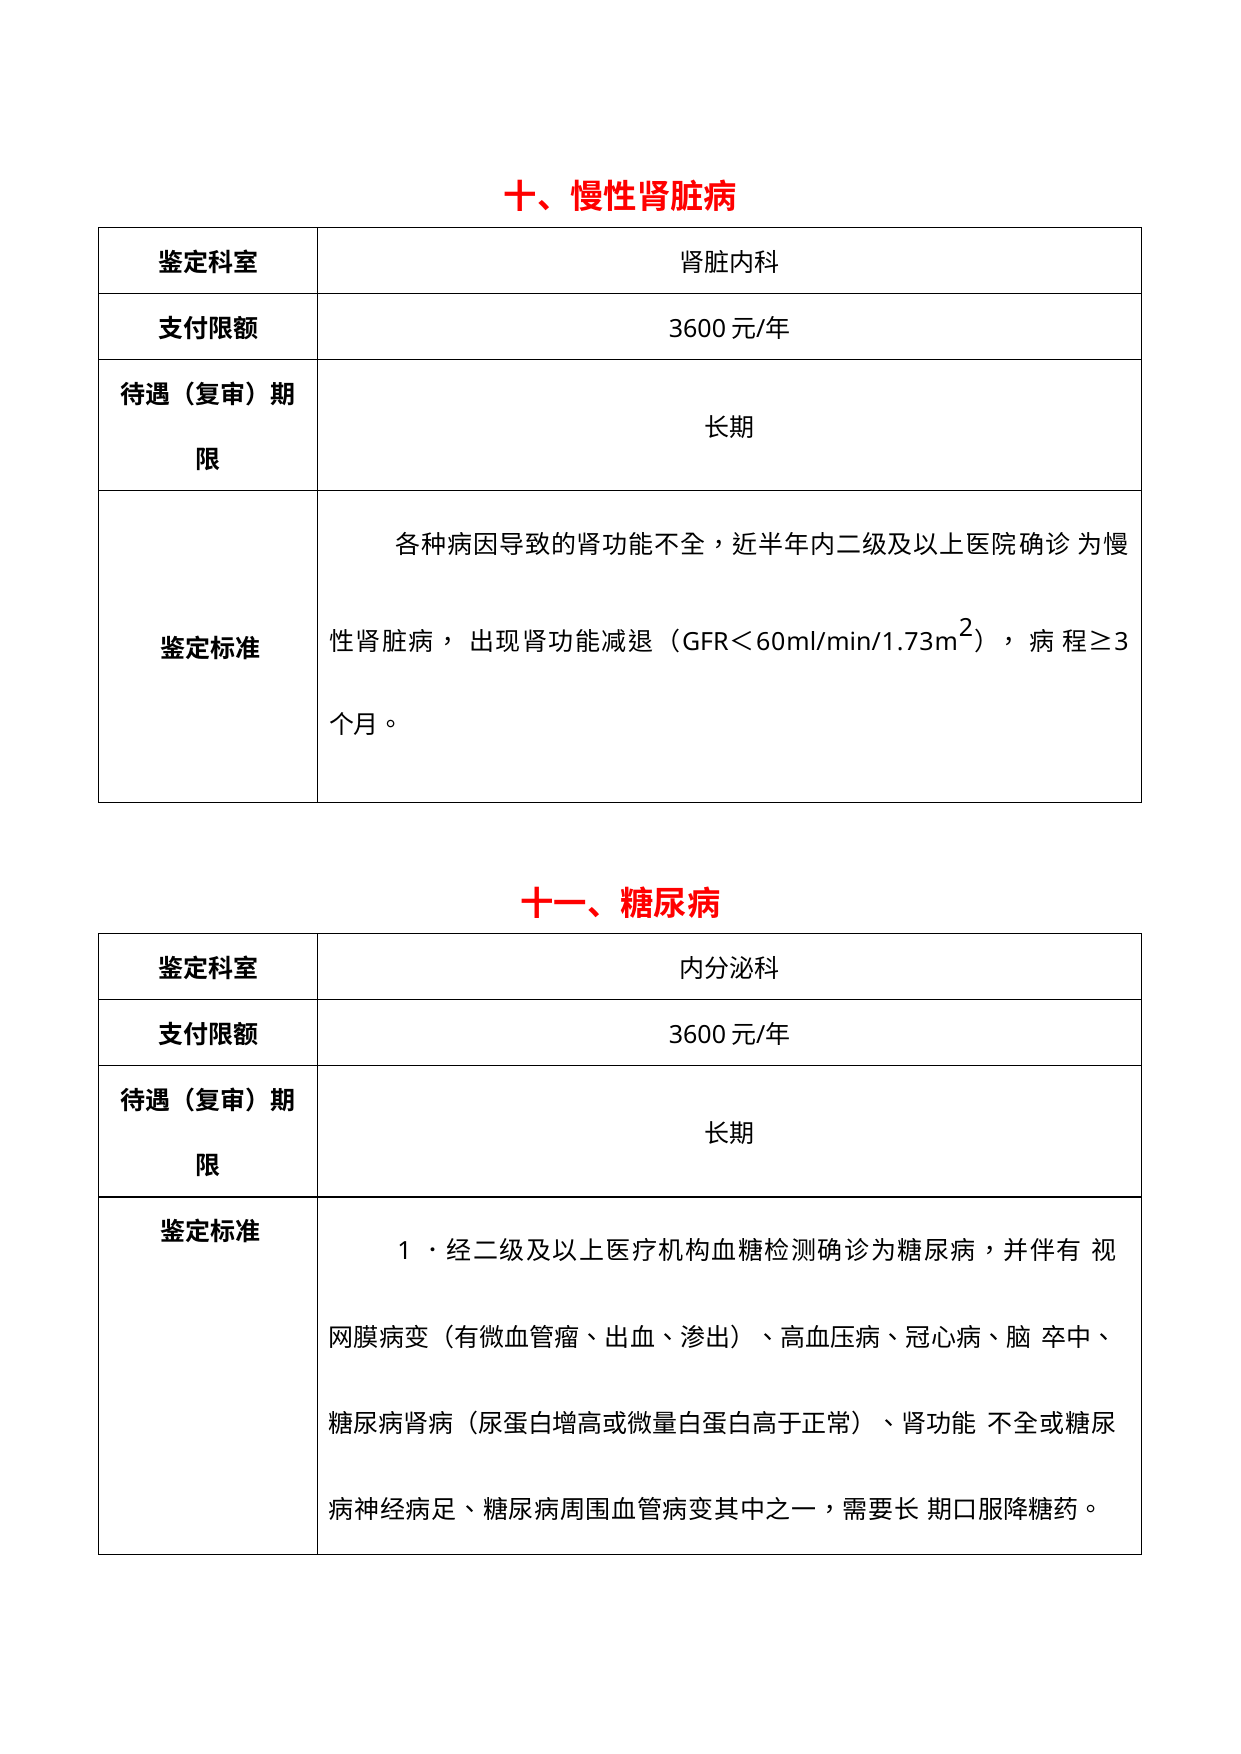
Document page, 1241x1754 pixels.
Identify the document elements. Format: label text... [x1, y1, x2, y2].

table_cell 支付限额 [99, 294, 317, 359]
list 十一、糖尿病 [187, 868, 1053, 933]
table_cell 鉴定标准 [99, 491, 317, 802]
table_header 鉴定科室 [99, 934, 317, 999]
table_cell 支付限额 [99, 1000, 317, 1065]
table_header 肾脏内科 [318, 228, 1141, 293]
table_cell 待遇（复审）期限 [99, 1066, 317, 1196]
table_header 内分泌科 [318, 934, 1141, 999]
table_cell 长期 [318, 1066, 1141, 1196]
table_cell 待遇（复审）期限 [99, 360, 317, 490]
list 十、慢性肾脏病 [187, 162, 1053, 227]
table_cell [318, 1198, 1141, 1554]
table_cell 长期 [318, 360, 1141, 490]
table_cell 3600元/年 [318, 294, 1141, 359]
table_cell 鉴定标准 [99, 1198, 317, 1554]
table_cell 3600元/年 [318, 1000, 1141, 1065]
table_cell 各种病因导致的肾功能不全，近半年内二级及以上医院确诊 为慢性肾脏病， 出现肾功能减退（GFR＜60ml/min/1.73m2）， 病 程≥3 个月。 [318, 491, 1141, 802]
table_header 鉴定科室 [99, 228, 317, 293]
